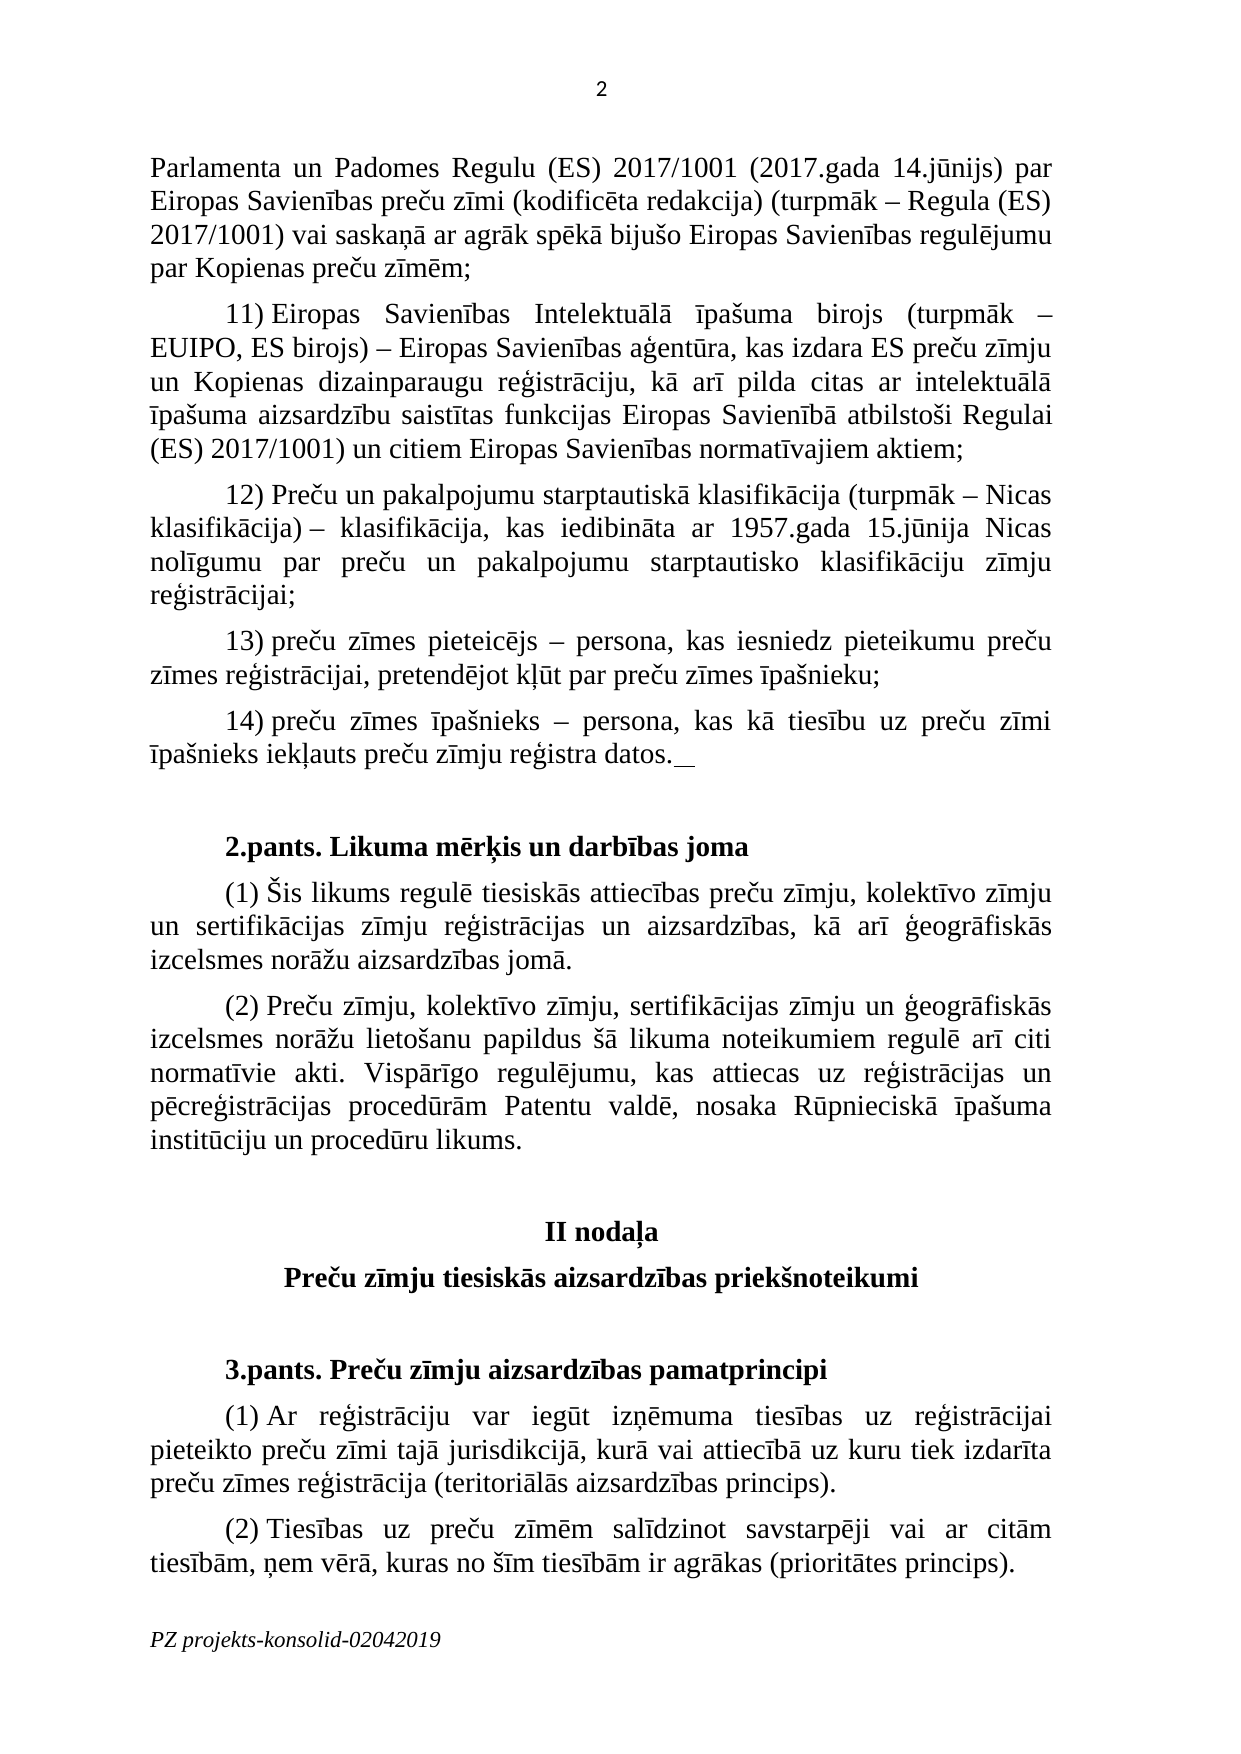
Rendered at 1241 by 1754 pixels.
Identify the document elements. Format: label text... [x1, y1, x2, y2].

text 3.pants. Preču zīmju aizsardzības pamatprincipi [150, 1352, 1053, 1386]
text 2.pants. Likuma mērķis un darbības joma [150, 829, 1053, 862]
text Preču zīmju tiesiskās aizsardzības priekšnoteikumi [150, 1260, 1053, 1294]
text (2) Preču zīmju, kolektīvo zīmju, sertifikācijas zīmju un ģeogrāfiskās izcelsmes norāžu lietošanu papildus šā likuma noteikumiem regulē arī citi normatīvie akti. Vispārīgo regulējumu, kas attiecas uz reģistrācijas un pēcreģistrācijas procedūrām Patentu valdē, nosaka Rūpnieciskā īpašuma institūciju un procedūru likums. [150, 988, 1053, 1156]
text 13) preču zīmes pieteicējs – persona, kas iesniedz pieteikumu preču zīmes reģistrācijai, pretendējot kļūt par preču zīmes īpašnieku; [150, 623, 1053, 691]
text (2) Tiesības uz preču zīmēm salīdzinot savstarpēji vai ar citām tiesībām, ņem vērā, kuras no šīm tiesībām ir agrākas (prioritātes princips). [150, 1511, 1053, 1578]
text 14) preču zīmes īpašnieks – persona, kas kā tiesību uz preču zīmi īpašnieks iekļauts preču zīmju reģistra datos. [150, 703, 1053, 770]
text 12) Preču un pakalpojumu starptautiskā klasifikācija (turpmāk – Nicas klasifikācija) – klasifikācija, kas iedibināta ar 1957.gada 15.jūnija Nicas nolīgumu par preču un pakalpojumu starptautisko klasifikāciju zīmju reģistrācijai; [150, 477, 1053, 611]
text (1) Ar reģistrāciju var iegūt izņēmuma tiesības uz reģistrācijai pieteikto preču zīmi tajā jurisdikcijā, kurā vai attiecībā uz kuru tiek izdarīta preču zīmes reģistrācija (teritoriālās aizsardzības princips). [150, 1398, 1053, 1499]
text II nodaļa [150, 1214, 1053, 1248]
text 11) Eiropas Savienības Intelektuālā īpašuma birojs (turpmāk – EUIPO, ES birojs) – Eiropas Savienības aģentūra, kas izdara ES preču zīmju un Kopienas dizainparaugu reģistrāciju, kā arī pilda citas ar intelektuālā īpašuma aizsardzību saistītas funkcijas Eiropas Savienībā atbilstoši Regulai (ES) 2017/1001) un citiem Eiropas Savienības normatīvajiem aktiem; [150, 297, 1053, 464]
text (1) Šis likums regulē tiesiskās attiecības preču zīmju, kolektīvo zīmju un sertifikācijas zīmju reģistrācijas un aizsardzības, kā arī ģeogrāfiskās izcelsmes norāžu aizsardzības jomā. [150, 875, 1053, 975]
